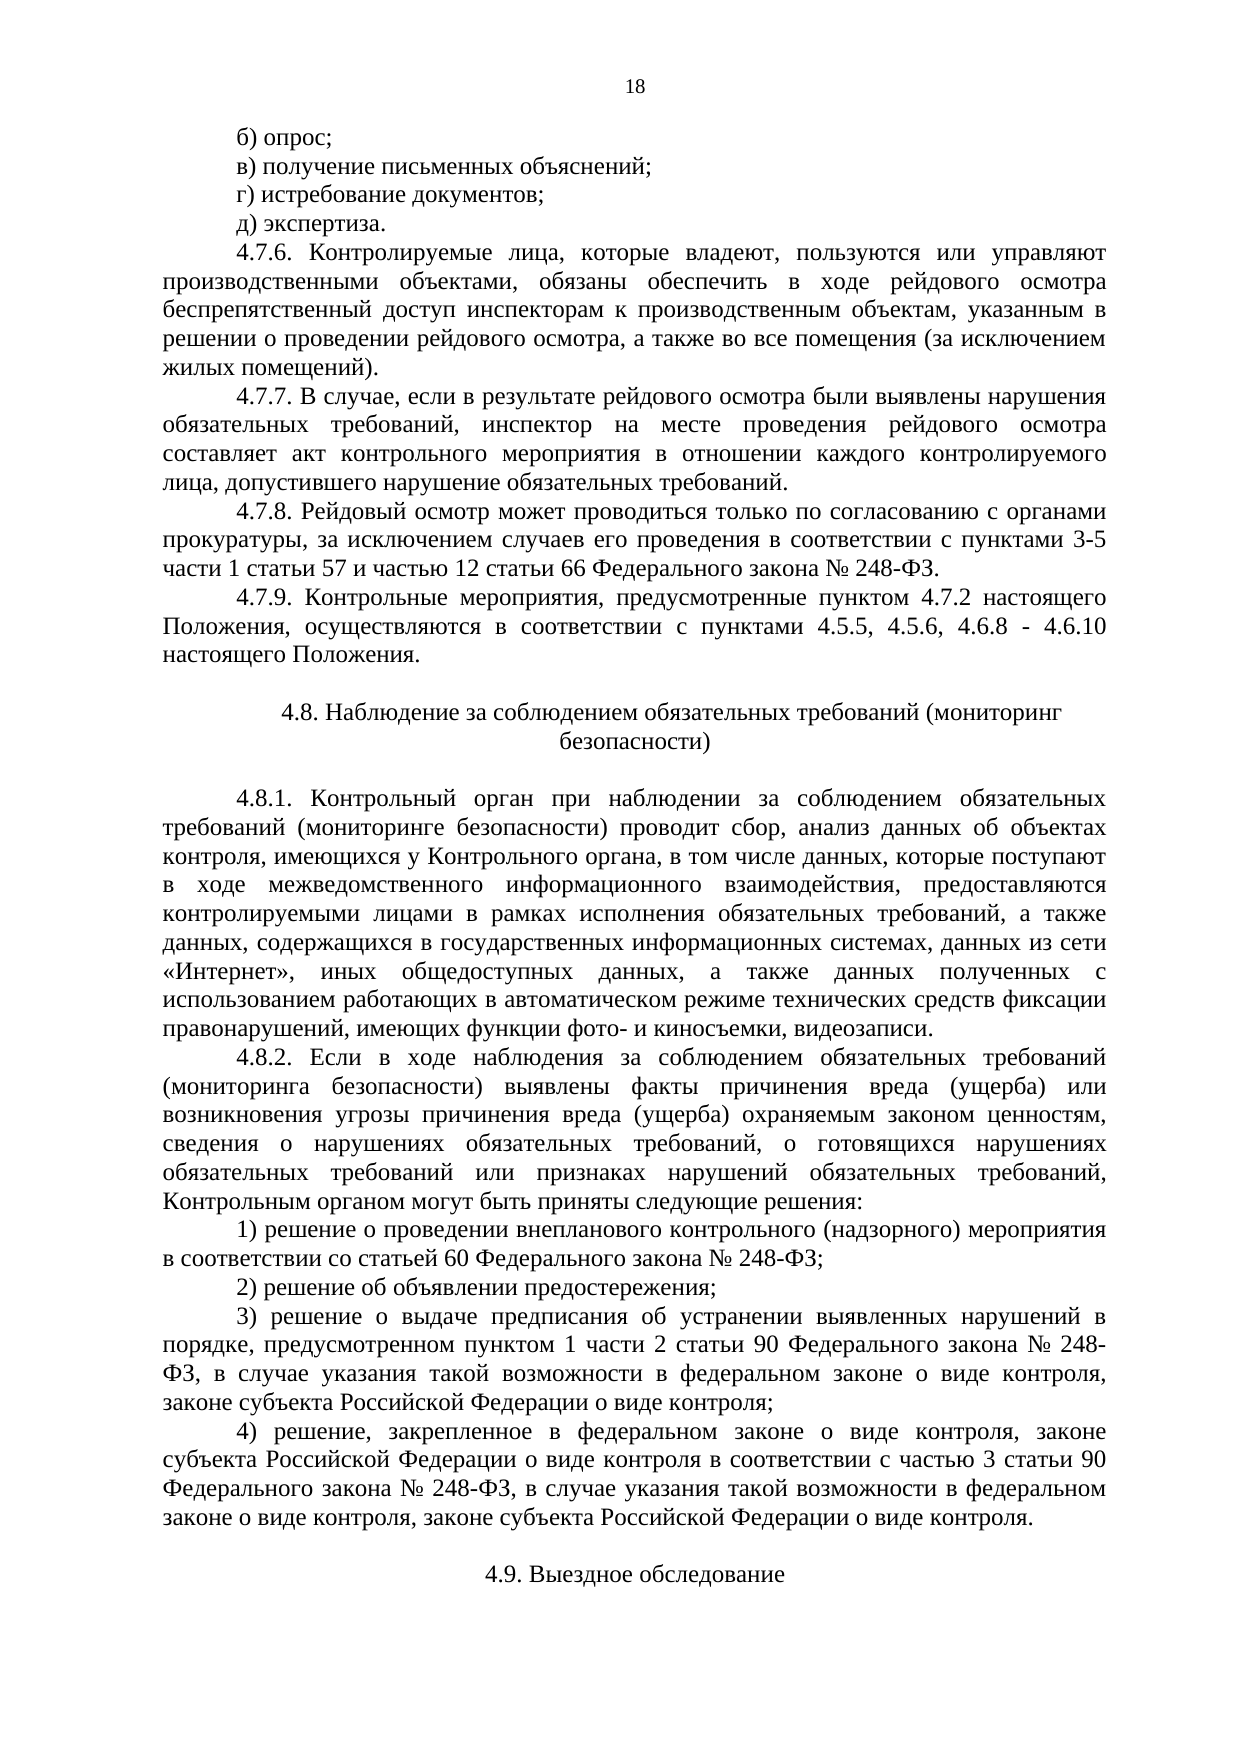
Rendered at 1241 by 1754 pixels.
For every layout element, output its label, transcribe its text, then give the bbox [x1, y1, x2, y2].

text б) опрос; [162, 122, 1107, 151]
text д) экспертиза. [162, 208, 1107, 237]
text 4.9. Выездное обследование [162, 1559, 1107, 1588]
text 4.7.7. В случае, если в результате рейдового осмотра были выявлены нарушения обязательных требований, инспектор на месте проведения рейдового осмотра составляет акт контрольного мероприятия в отношении каждого контролируемого лица, допустившего нарушение обязательных требований. [162, 381, 1107, 496]
text 4.8. Наблюдение за соблюдением обязательных требований (мониторинг безопасности) [162, 697, 1107, 754]
text 4) решение, закрепленное в федеральном законе о виде контроля, законе субъекта Российской Федерации о виде контроля в соответствии с частью 3 статьи 90 Федерального закона № 248-ФЗ, в случае указания такой возможности в федеральном законе о виде контроля, законе субъекта Российской Федерации о виде контроля. [162, 1416, 1107, 1531]
text 3) решение о выдаче предписания об устранении выявленных нарушений в порядке, предусмотренном пунктом 1 части 2 статьи 90 Федерального закона № 248-ФЗ, в случае указания такой возможности в федеральном законе о виде контроля, законе субъекта Российской Федерации о виде контроля; [162, 1301, 1107, 1416]
list 4.8.1. Контрольный орган при наблюдении за соблюдением обязательных требований (мониторинге безопасности) проводит сбор, анализ данных об объектах контроля, имеющихся у Контрольного органа, в том числе данных, которые поступают в ходе межведомственного информационного взаимодействия, предоставляются контролируемыми лицами в рамках исполнения обязательных требований, а также данных, содержащихся в государственных информационных системах, данных из сети «Интернет», иных общедоступных данных, а также данных полученных с использованием работающих в автоматическом режиме технических средств фиксации правонарушений, имеющих функции фото- и киносъемки, видеозаписи. [162, 783, 1107, 1042]
text г) истребование документов; [162, 179, 1107, 208]
text 4.7.6. Контролируемые лица, которые владеют, пользуются или управляют производственными объектами, обязаны обеспечить в ходе рейдового осмотра беспрепятственный доступ инспекторам к производственным объектам, указанным в решении о проведении рейдового осмотра, а также во все помещения (за исключением жилых помещений). [162, 237, 1107, 381]
text 2) решение об объявлении предостережения; [162, 1272, 1107, 1301]
text 4.7.8. Рейдовый осмотр может проводиться только по согласованию с органами прокуратуры, за исключением случаев его проведения в соответствии с пунктами 3-5 части 1 статьи 57 и частью 12 статьи 66 Федерального закона № 248-ФЗ. [162, 496, 1107, 582]
text 4.8.2. Если в ходе наблюдения за соблюдением обязательных требований (мониторинга безопасности) выявлены факты причинения вреда (ущерба) или возникновения угрозы причинения вреда (ущерба) охраняемым законом ценностям, сведения о нарушениях обязательных требований, о готовящихся нарушениях обязательных требований или признаках нарушений обязательных требований, Контрольным органом могут быть приняты следующие решения: [162, 1042, 1107, 1214]
text в) получение письменных объяснений; [162, 151, 1107, 179]
text 1) решение о проведении внепланового контрольного (надзорного) мероприятия в соответствии со статьей 60 Федерального закона № 248-ФЗ; [162, 1214, 1107, 1272]
text 4.7.9. Контрольные мероприятия, предусмотренные пунктом 4.7.2 настоящего Положения, осуществляются в соответствии с пунктами 4.5.5, 4.5.6, 4.6.8 - 4.6.10 настоящего Положения. [162, 582, 1107, 668]
